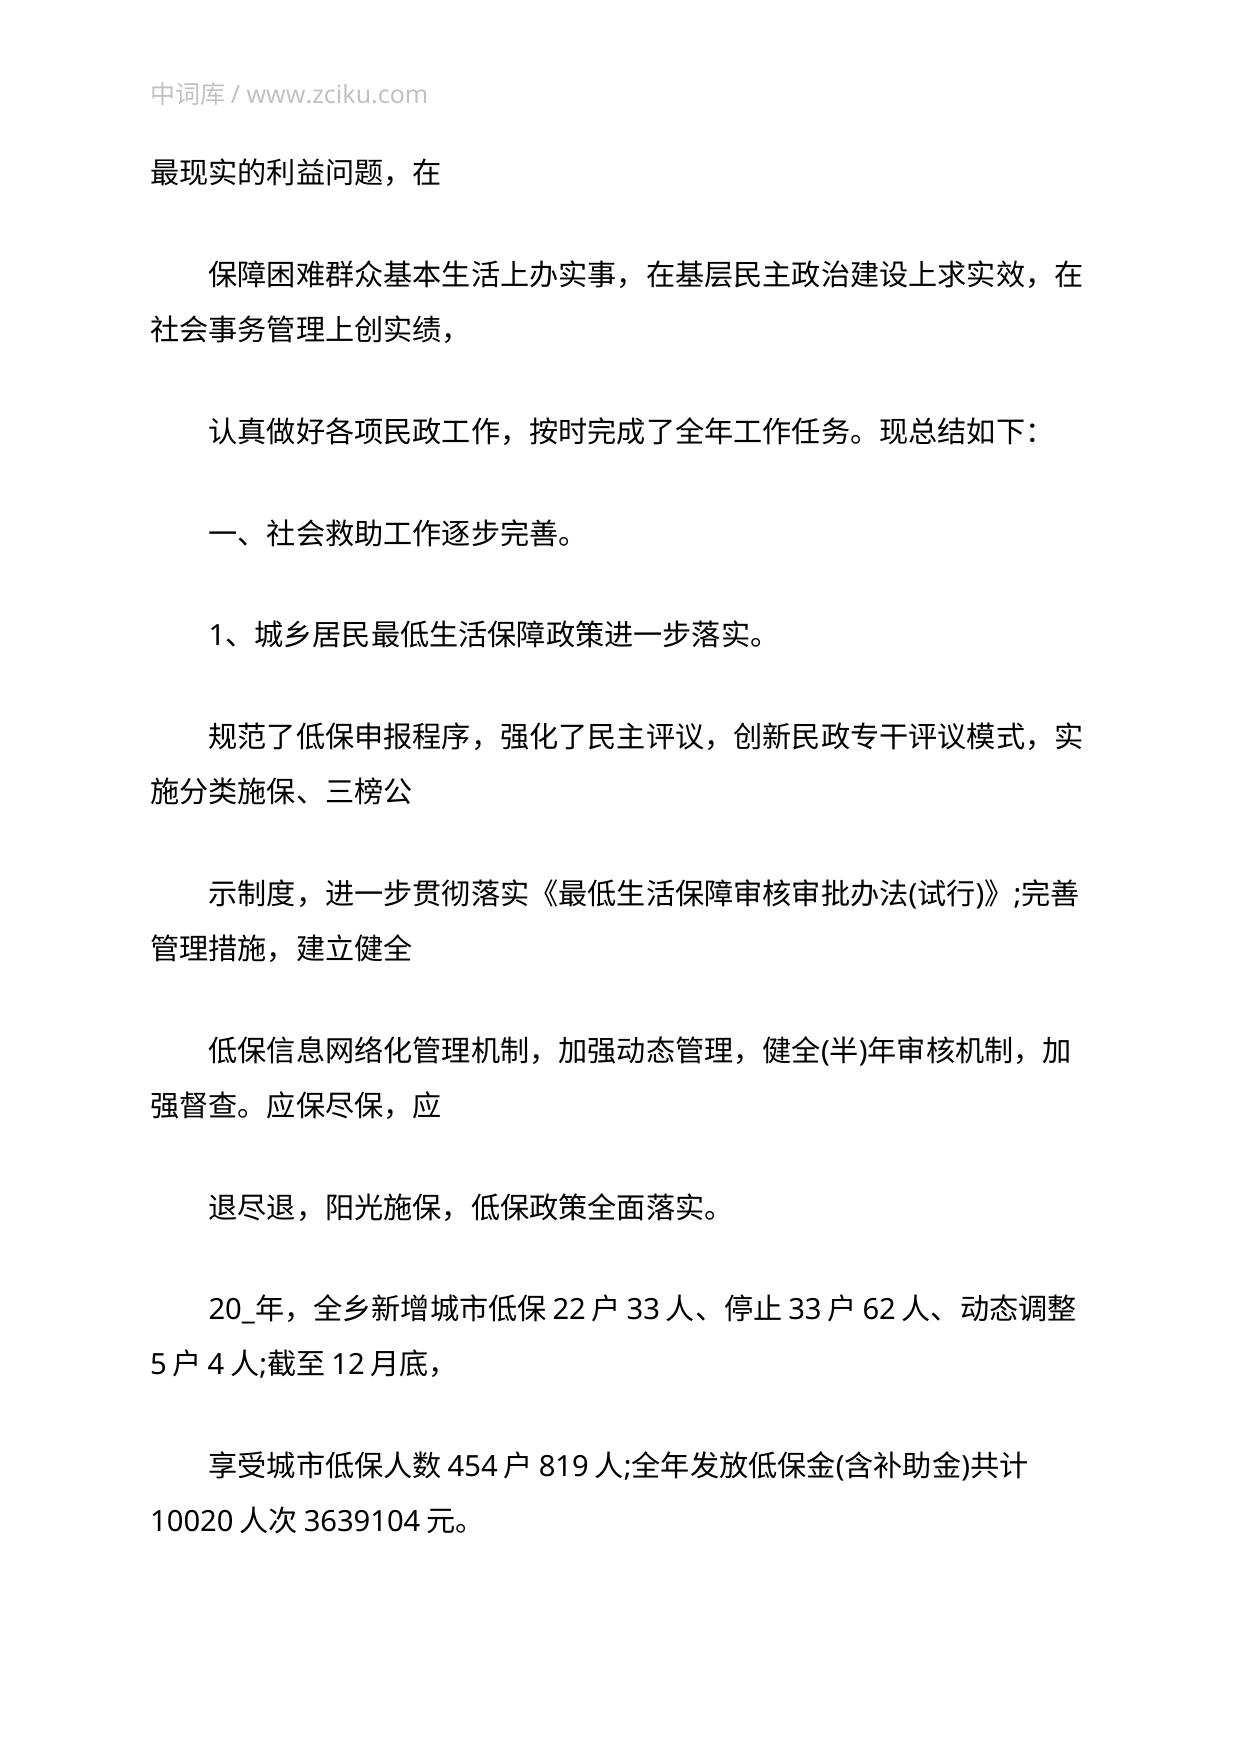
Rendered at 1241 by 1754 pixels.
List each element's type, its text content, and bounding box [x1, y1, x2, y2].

text 示制度，进一步贯彻落实《最低生活保障审核审批办法(试行)》;完善管理措施，建立健全 [150, 871, 1090, 968]
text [150, 150, 1090, 192]
text 享受城市低保人数454户819人;全年发放低保金(含补助金)共计10020人次3639104元。 [150, 1443, 1090, 1540]
text 一、社会救助工作逐步完善。 [150, 510, 1090, 552]
text 保障困难群众基本生活上办实事，在基层民主政治建设上求实效，在社会事务管理上创实绩， [150, 252, 1090, 349]
text 认真做好各项民政工作，按时完成了全年工作任务。现总结如下： [150, 408, 1090, 451]
text 1、城乡居民最低生活保障政策进一步落实。 [150, 612, 1090, 654]
text 规范了低保申报程序，强化了民主评议，创新民政专干评议模式，实施分类施保、三榜公 [150, 714, 1090, 811]
text 20_年，全乡新增城市低保22户33人、停止33户62人、动态调整5户4人;截至12月底， [150, 1286, 1090, 1383]
text 退尽退，阳光施保，低保政策全面落实。 [150, 1184, 1090, 1226]
text 低保信息网络化管理机制，加强动态管理，健全(半)年审核机制，加强督查。应保尽保，应 [150, 1027, 1090, 1125]
